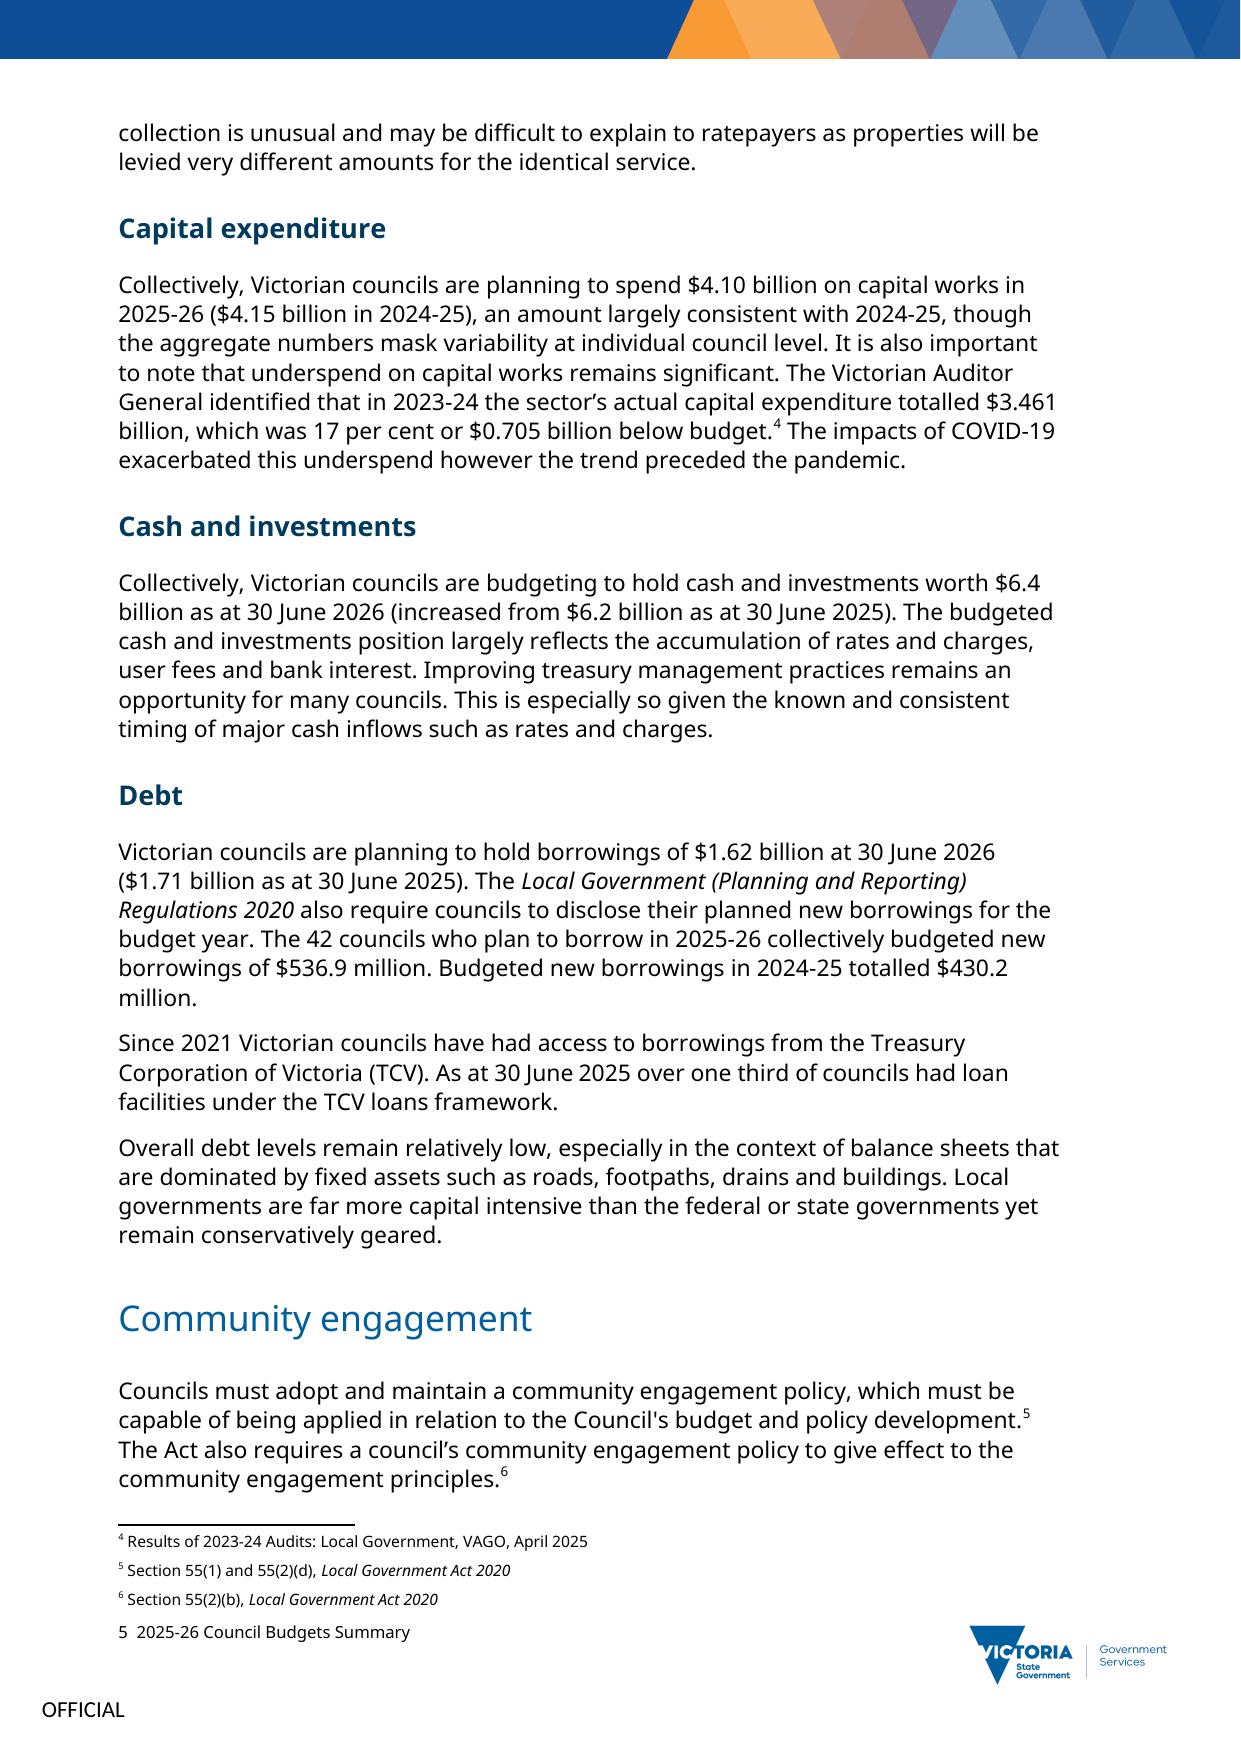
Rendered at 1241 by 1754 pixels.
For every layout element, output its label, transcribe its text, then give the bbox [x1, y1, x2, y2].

text Collectively, Victorian councils are budgeting to hold cash and investments worth $6.4 billion as at 30 June 2026 (increased from $6.2 billion as at 30 June 2025). The budgeted cash and investments position largely reflects the accumulation of rates and charges, user fees and bank interest. Improving treasury management practices remains an opportunity for many councils. This is especially so given the known and consistent timing of major cash inflows such as rates and charges. [118, 568, 1063, 743]
subtitle Capital expenditure [118, 214, 945, 245]
subtitle Debt [118, 781, 945, 812]
subtitle Cash and investments [118, 512, 945, 543]
picture [0, 1608, 1241, 1754]
text Victorian councils are planning to hold borrowings of $1.62 billion at 30 June 2026 ($1.71 billion as at 30 June 2025). The Local Government (Planning and Reporting) Regulations 2020 also require councils to disclose their planned new borrowings for the budget year. The 42 councils who plan to borrow in 2025-26 collectively budgeted new borrowings of $536.9 million. Budgeted new borrowings in 2024-25 totalled $430.2 million. [118, 837, 1063, 1012]
text Since 2021 Victorian councils have had access to borrowings from the Treasury Corporation of Victoria (TCV). As at 30 June 2025 over one third of councils had loan facilities under the TCV loans framework. [118, 1028, 1063, 1116]
text Overall debt levels remain relatively low, especially in the context of balance sheets that are dominated by fixed assets such as roads, footpaths, drains and buildings. Local governments are far more capital intensive than the federal or state governments yet remain conservatively geared. [118, 1133, 1063, 1249]
text Councils must adopt and maintain a community engagement policy, which must be capable of being applied in relation to the Council's budget and policy development. The Act also requires a council’s community engagement policy to give effect to the community engagement principles. [118, 1376, 1063, 1493]
picture [0, 0, 1241, 59]
subtitle Community engagement [118, 1299, 945, 1339]
text Collectively, Victorian councils are planning to spend $4.10 billion on capital works in 2025-26 ($4.15 billion in 2024-25), an amount largely consistent with 2024-25, though the aggregate numbers mask variability at individual council level. It is also important to note that underspend on capital works remains significant. The Victorian Auditor General identified that in 2023-24 the sector’s actual capital expenditure totalled $3.461 billion, which was 17 per cent or $0.705 billion below budget. The impacts of COVID-19 exacerbated this underspend however the trend preceded the pandemic. [118, 270, 1063, 474]
